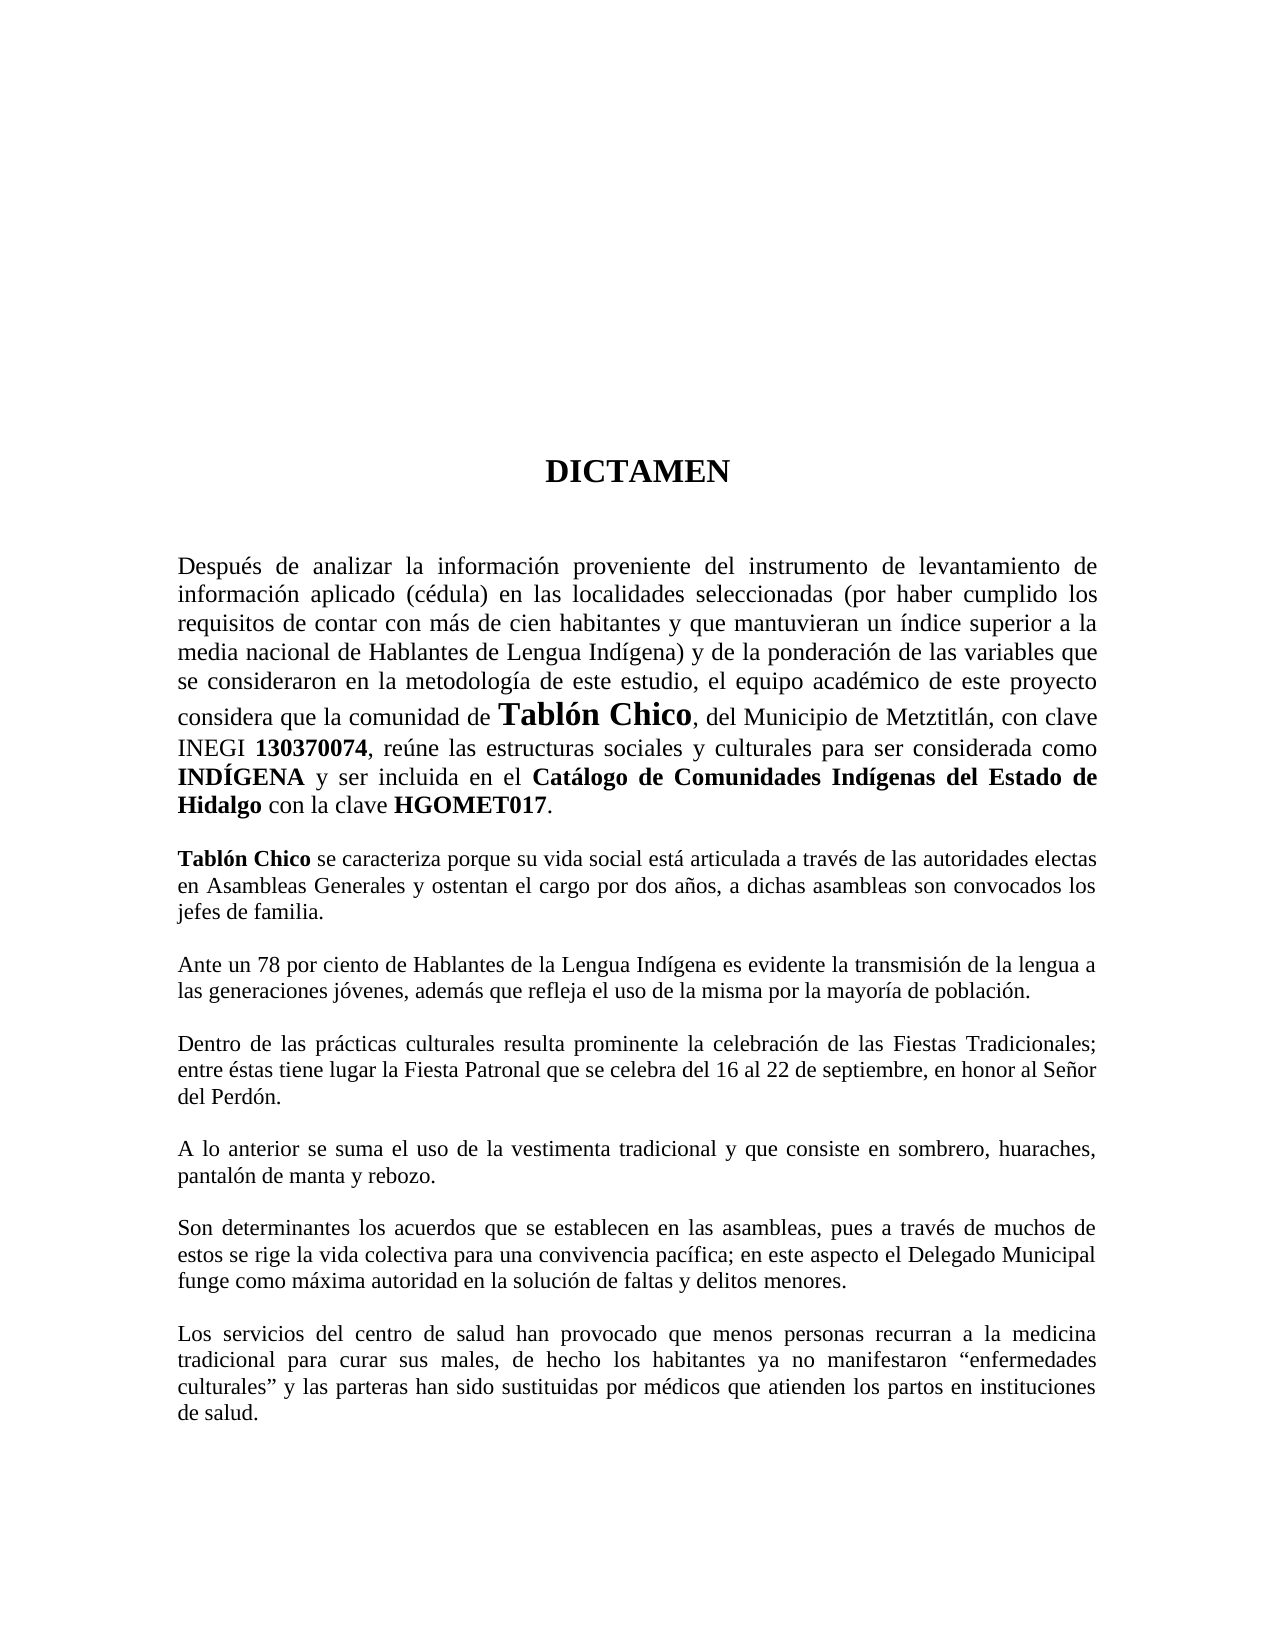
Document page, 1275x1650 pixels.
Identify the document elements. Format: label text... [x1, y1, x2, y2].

text Dentro de las prácticas culturales resulta prominente la celebración de las Fiestas Tradicionales; entre éstas tiene lugar la Fiesta Patronal que se celebra del 16 al 22 de septiembre, en honor al Señor del Perdón. [177, 1030, 1098, 1109]
text A lo anterior se suma el uso de la vestimenta tradicional y que consiste en sombrero, huaraches, pantalón de manta y rebozo. [177, 1135, 1098, 1188]
text DICTAMEN [502, 451, 773, 489]
text Tablón Chico se caracteriza porque su vida social está articulada a través de las autoridades electas en Asambleas Generales y ostentan el cargo por dos años, a dichas asambleas son convocados los jefes de familia. [177, 846, 1098, 924]
text Los servicios del centro de salud han provocado que menos personas recurran a la medicina tradicional para curar sus males, de hecho los habitantes ya no manifestaron “enfermedades culturales” y las parteras han sido sustituidas por médicos que atienden los partos en instituciones de salud. [177, 1320, 1098, 1425]
subtitle Después de analizar la información proveniente del instrumento de levantamiento de información aplicado (cédula) en las localidades seleccionadas (por haber cumplido los requisitos de contar con más de cien habitantes y que mantuvieran un índice superior a la media nacional de Hablantes de Lengua Indígena) y de la ponderación de las variables que se consideraron en la metodología de este estudio, el equipo académico de este proyecto considera que la comunidad de Tablón Chico, del Municipio de Metztitlán, con clave INEGI 130370074, reúne las estructuras sociales y culturales para ser considerada como INDÍGENA y ser incluida en el Catálogo de Comunidades Indígenas del Estado de Hidalgo con la clave HGOMET017. [177, 551, 1098, 819]
text Son determinantes los acuerdos que se establecen en las asambleas, pues a través de muchos de estos se rige la vida colectiva para una convivencia pacífica; en este aspecto el Delegado Municipal funge como máxima autoridad en la solución de faltas y delitos menores. [177, 1214, 1098, 1293]
text Ante un 78 por ciento de Hablantes de la Lengua Indígena es evidente la transmisión de la lengua a las generaciones jóvenes, además que refleja el uso de la misma por la mayoría de población. [177, 951, 1098, 1004]
